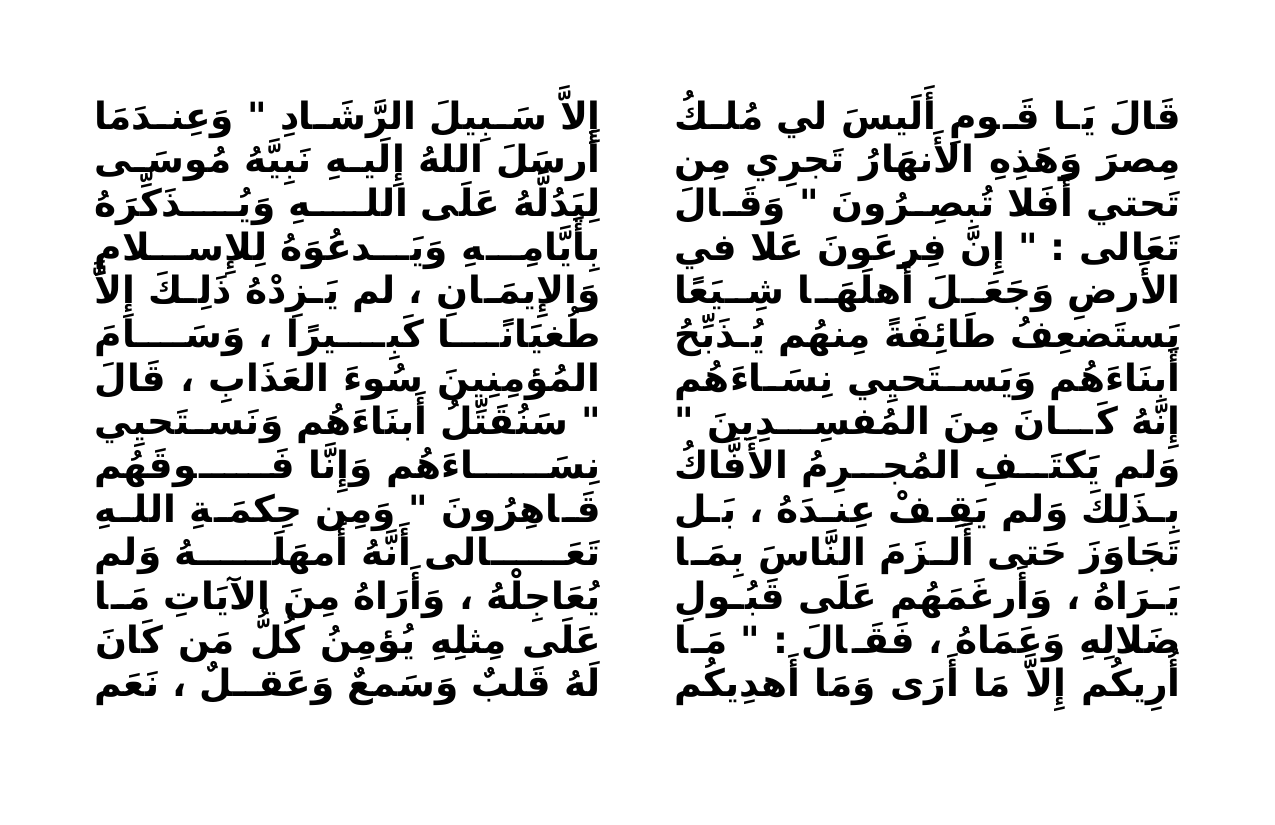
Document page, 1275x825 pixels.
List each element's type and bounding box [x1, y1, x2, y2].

text [674, 94, 1181, 706]
text [94, 94, 601, 706]
